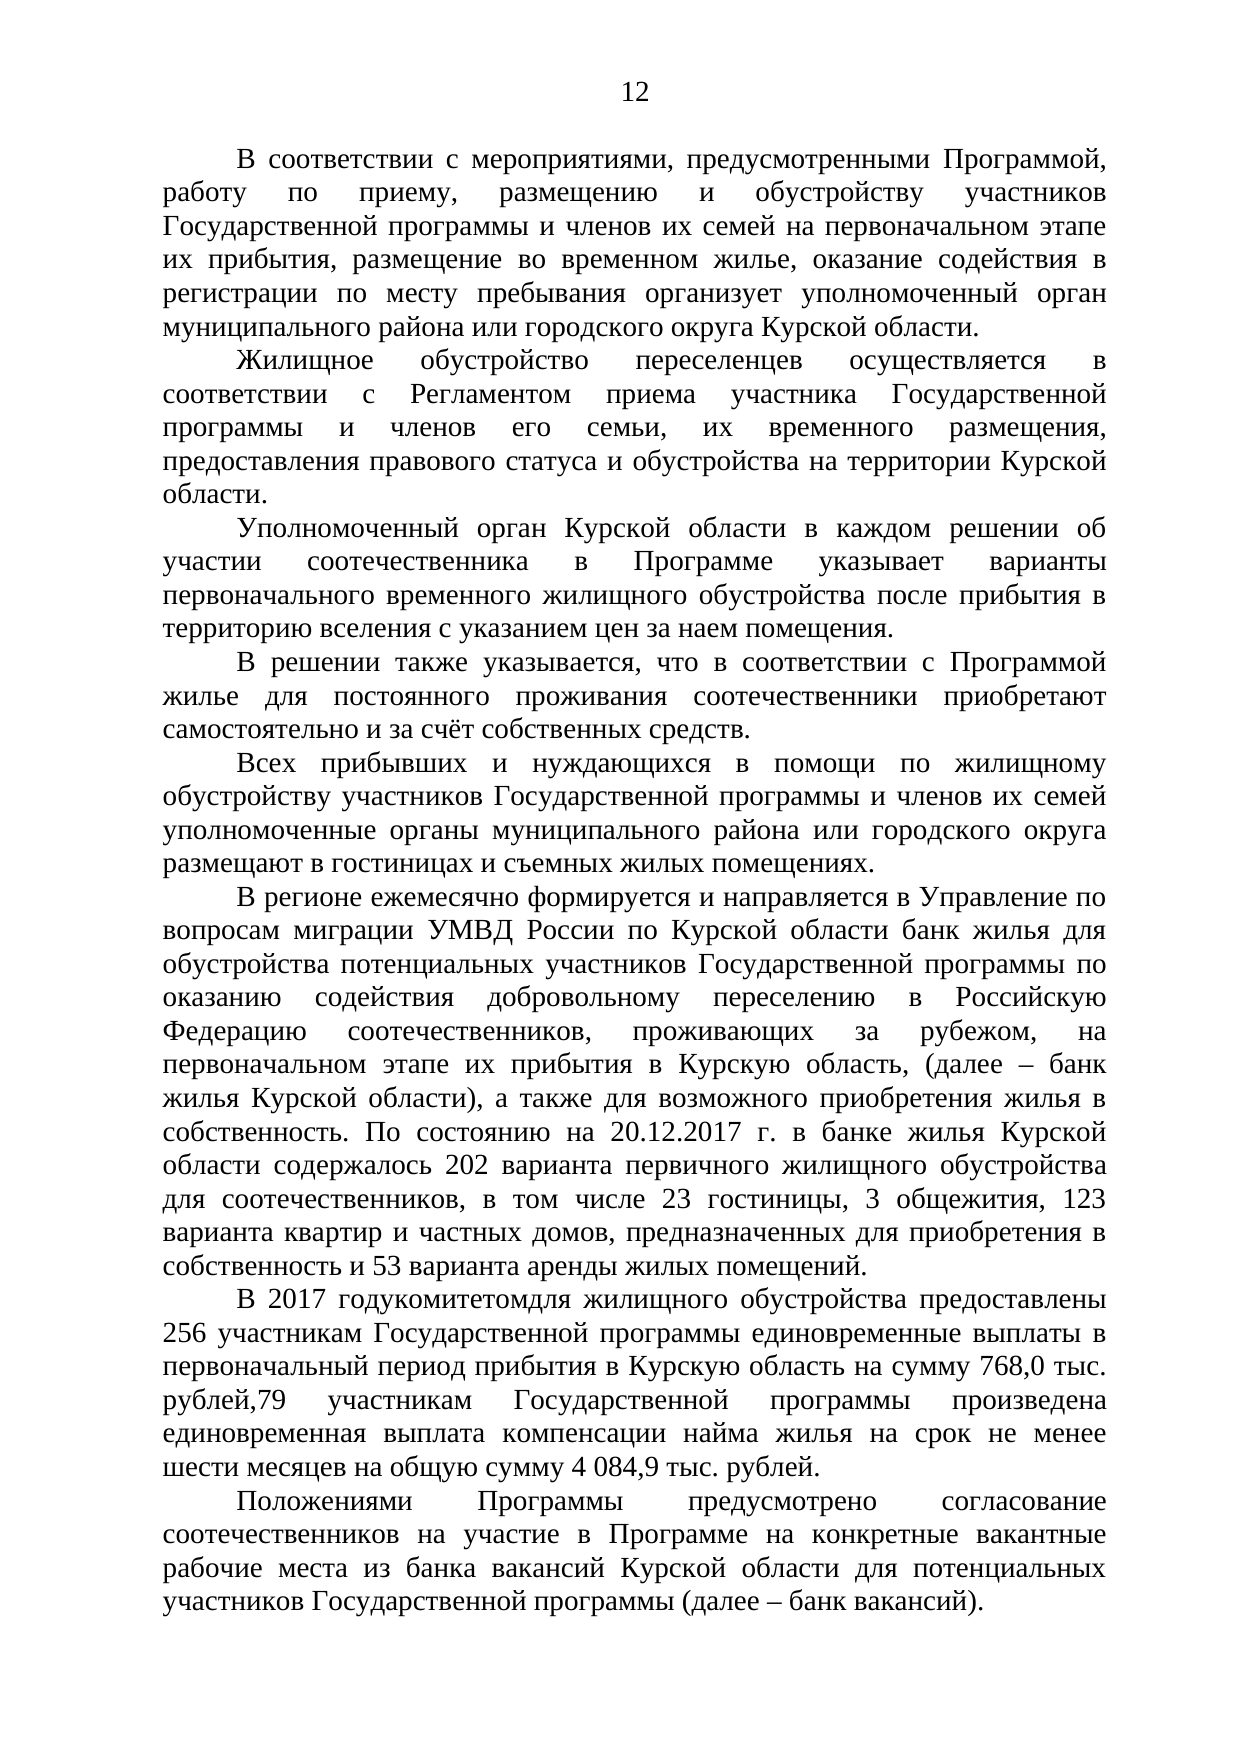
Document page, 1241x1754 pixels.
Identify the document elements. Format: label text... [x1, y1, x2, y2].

text В решении также указывается, что в соответствии с Программой жилье для постоянного проживания соотечественники приобретают самостоятельно и за счёт собственных средств. [162, 644, 1107, 745]
text Всех прибывших и нуждающихся в помощи по жилищному обустройству участников Государственной программы и членов их семей уполномоченные органы муниципального района или городского округа размещают в гостиницах и съемных жилых помещениях. [162, 745, 1107, 879]
text Жилищное обустройство переселенцев осуществляется в соответствии с Регламентом приема участника Государственной программы и членов его семьи, их временного размещения, предоставления правового статуса и обустройства на территории Курской области. [162, 342, 1107, 510]
text В 2017 годукомитетомдля жилищного обустройства предоставлены 256 участникам Государственной программы единовременные выплаты в первоначальный период прибытия в Курскую область на сумму 768,0 тыс. рублей,79 участникам Государственной программы произведена единовременная выплата компенсации найма жилья на срок не менее шести месяцев на общую сумму 4 084,9 тыс. рублей. [162, 1281, 1107, 1483]
text В регионе ежемесячно формируется и направляется в Управление по вопросам миграции УМВД России по Курской области банк жилья для обустройства потенциальных участников Государственной программы по оказанию содействия добровольному переселению в Российскую Федерацию соотечественников, проживающих за рубежом, на первоначальном этапе их прибытия в Курскую область, (далее – банк жилья Курской области), а также для возможного приобретения жилья в собственность. По состоянию на 20.12.2017 г. в банке жилья Курской области содержалось 202 варианта первичного жилищного обустройства для соотечественников, в том числе 23 гостиницы, 3 общежития, 123 варианта квартир и частных домов, предназначенных для приобретения в собственность и 53 варианта аренды жилых помещений. [162, 879, 1107, 1281]
text В соответствии с мероприятиями, предусмотренными Программой, работу по приему, размещению и обустройству участников Государственной программы и членов их семей на первоначальном этапе их прибытия, размещение во временном жилье, оказание содействия в регистрации по месту пребывания организует уполномоченный орган муниципального района или городского округа Курской области. [162, 141, 1107, 342]
text Положениями Программы предусмотрено согласование соотечественников на участие в Программе на конкретные вакантные рабочие места из банка вакансий Курской области для потенциальных участников Государственной программы (далее – банк вакансий). [162, 1483, 1107, 1617]
text Уполномоченный орган Курской области в каждом решении об участии соотечественника в Программе указывает варианты первоначального временного жилищного обустройства после прибытия в территорию вселения с указанием цен за наем помещения. [162, 510, 1107, 644]
